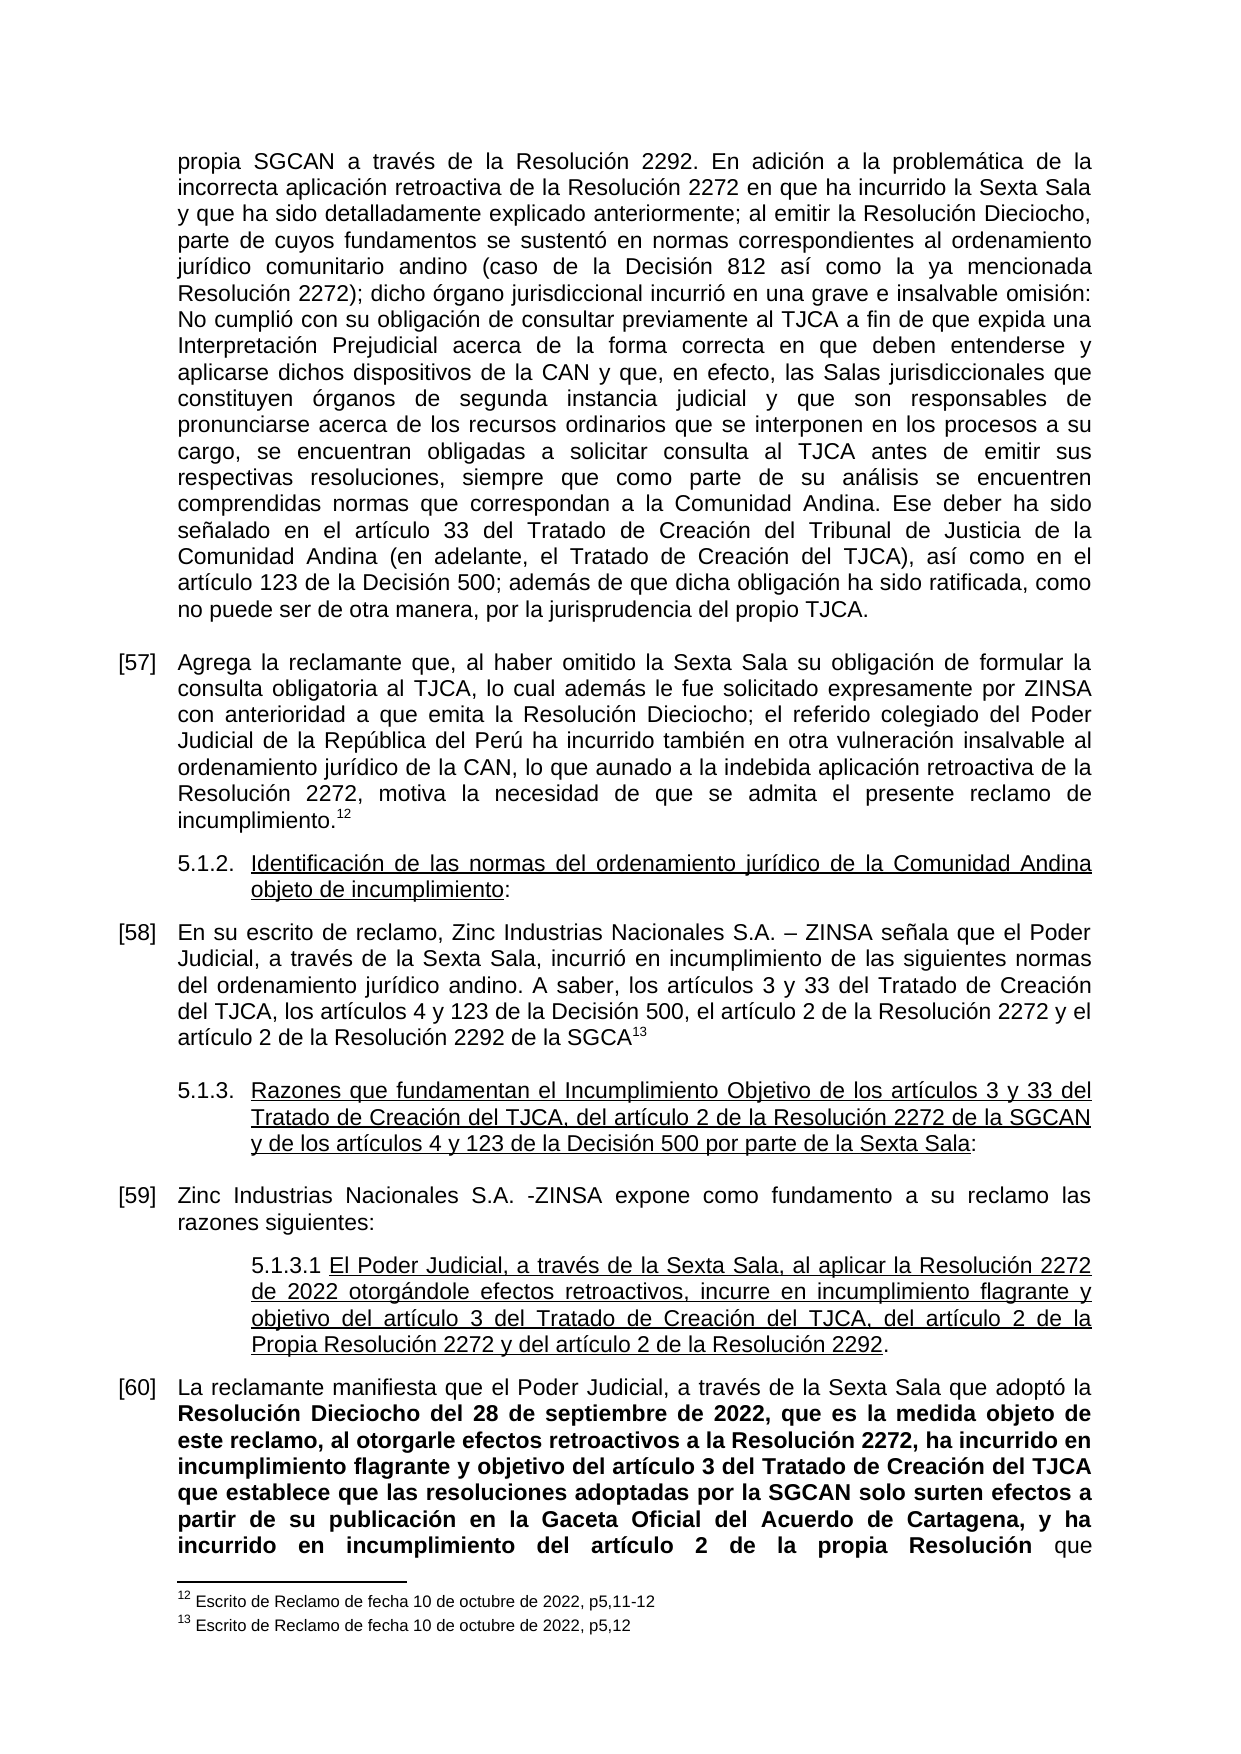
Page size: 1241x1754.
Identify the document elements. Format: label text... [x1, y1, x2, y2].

text 5.1.2. Identificación de las normas del ordenamiento jurídico de la Comunidad Andina objeto de incumplimiento: [177, 849, 1092, 902]
list Zinc Industrias Nacionales S.A. -ZINSA expone como fundamento a su reclamo las razones siguientes: [118, 1182, 1092, 1235]
text 5.1.3.1 El Poder Judicial, a través de la Sexta Sala, al aplicar la Resolución 2272 de 2022 otorgándole efectos retroactivos, incurre en incumplimiento flagrante y objetivo del artículo 3 del Tratado de Creación del TJCA, del artículo 2 de la Propia Resolución 2272 y del artículo 2 de la Resolución 2292. [251, 1252, 1092, 1301]
list En su escrito de reclamo, Zinc Industrias Nacionales S.A. – ZINSA señala que el Poder Judicial, a través de la Sexta Sala, incurrió en incumplimiento de las siguientes normas del ordenamiento jurídico andino. A saber, los artículos 3 y 33 del Tratado de Creación del TJCA, los artículos 4 y 123 de la Decisión 500, el artículo 2 de la Resolución 2272 y el artículo 2 de la Resolución 2292 de la SGCA [118, 919, 1092, 1051]
text 5.1.3.1 El Poder Judicial, a través de la Sexta Sala, al aplicar la Resolución 2272 de 2022 otorgándole efectos retroactivos, incurre en incumplimiento flagrante y objetivo del artículo 3 del Tratado de Creación del TJCA, del artículo 2 de la Propia Resolución 2272 y del artículo 2 de la Resolución 2292. [251, 1302, 1092, 1327]
list 5.1.3. Razones que fundamentan el Incumplimiento Objetivo de los artículos 3 y 33 del Tratado de Creación del TJCA, del artículo 2 de la Resolución 2272 de la SGCAN y de los artículos 4 y 123 de la Decisión 500 por parte de la Sexta Sala: [177, 1077, 1092, 1156]
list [118, 148, 1092, 622]
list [118, 1374, 1092, 1558]
list Agrega la reclamante que, al haber omitido la Sexta Sala su obligación de formular la consulta obligatoria al TJCA, lo cual además le fue solicitado expresamente por ZINSA con anterioridad a que emita la Resolución Dieciocho; el referido colegiado del Poder Judicial de la República del Perú ha incurrido también en otra vulneración insalvable al ordenamiento jurídico de la CAN, lo que aunado a la indebida aplicación retroactiva de la Resolución 2272, motiva la necesidad de que se admita el presente reclamo de incumplimiento. [118, 648, 1092, 833]
text 5.1.3.1 El Poder Judicial, a través de la Sexta Sala, al aplicar la Resolución 2272 de 2022 otorgándole efectos retroactivos, incurre en incumplimiento flagrante y objetivo del artículo 3 del Tratado de Creación del TJCA, del artículo 2 de la Propia Resolución 2272 y del artículo 2 de la Resolución 2292. [251, 1329, 1092, 1357]
